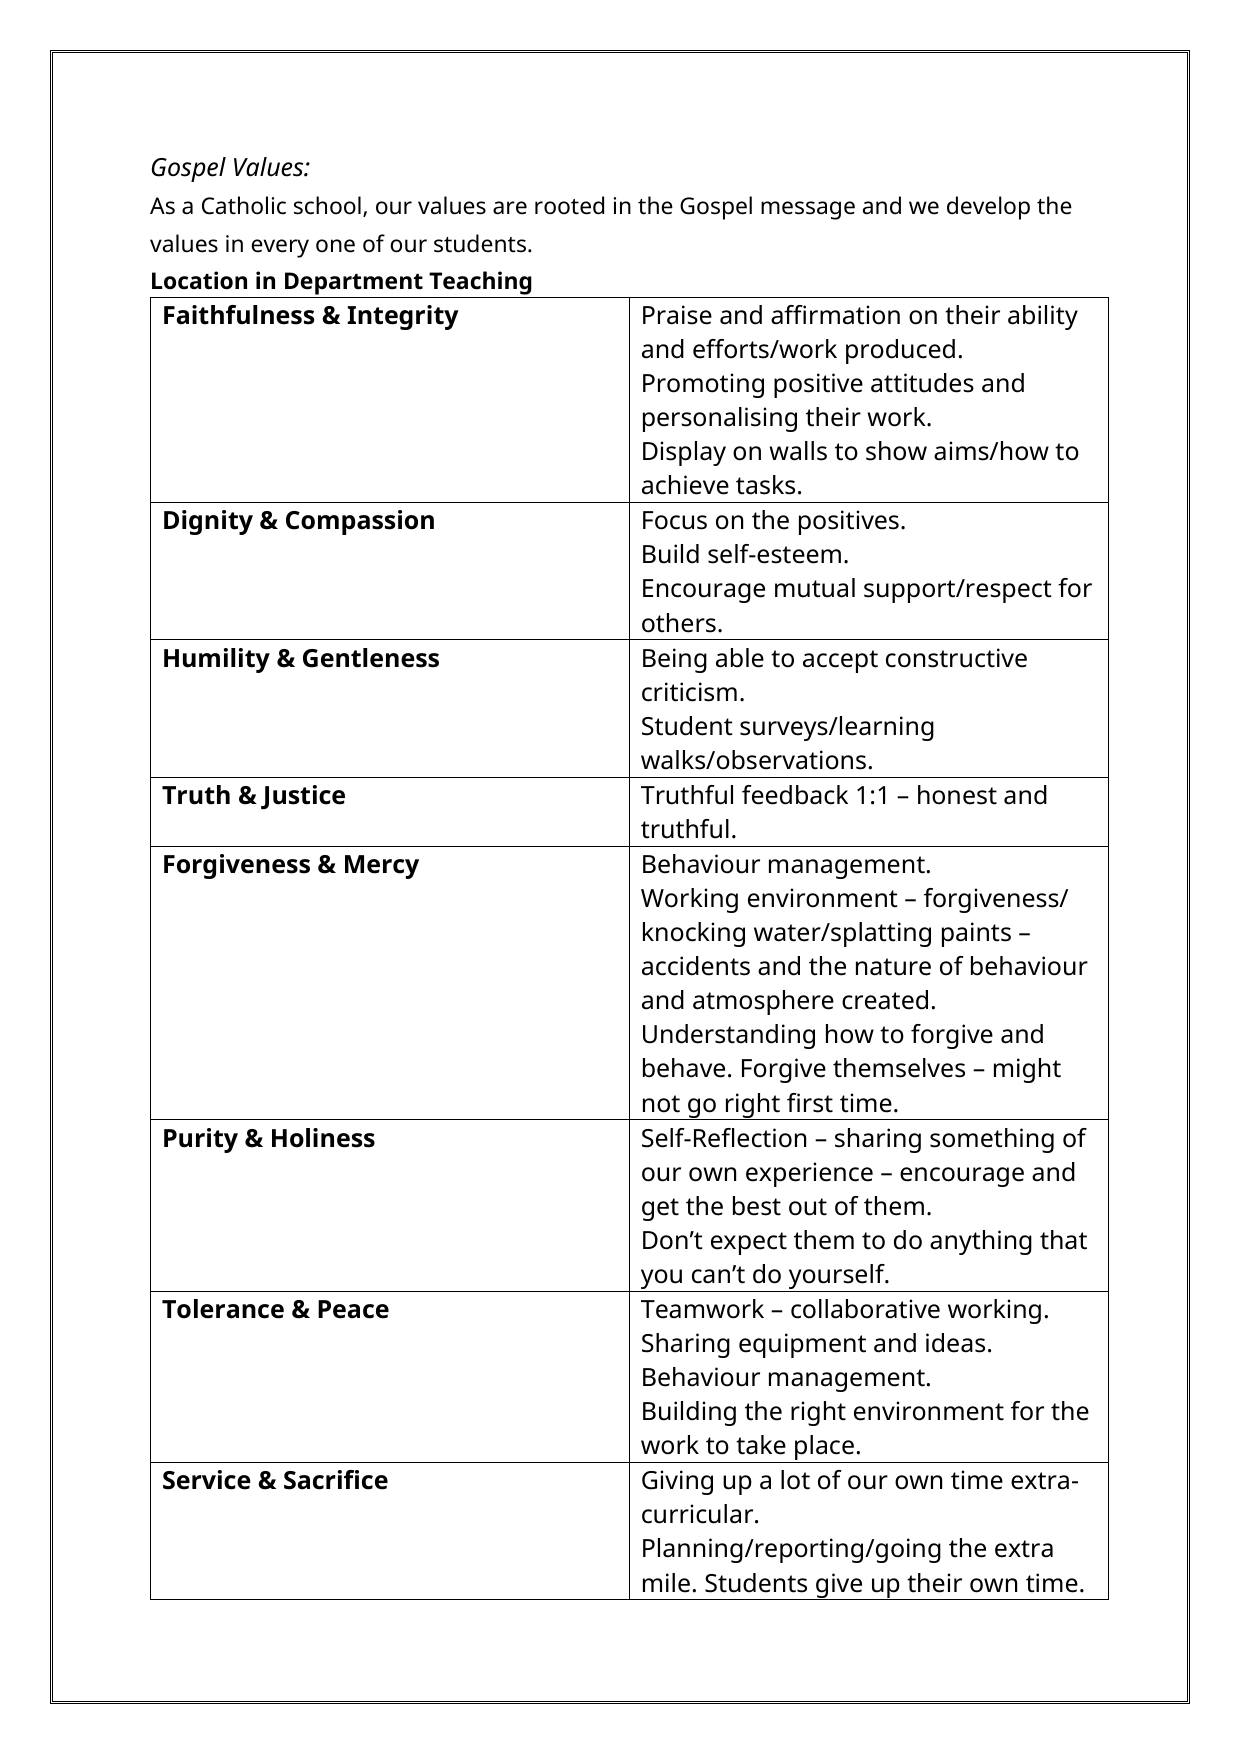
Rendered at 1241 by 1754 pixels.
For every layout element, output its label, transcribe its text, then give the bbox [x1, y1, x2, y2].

table_cell Service & Sacrifice [151, 1463, 629, 1599]
table_cell Self-Reflection – sharing something of our own experience – encourage and get the best out of them. Don’t expect them to do anything that you can’t do yourself. [630, 1120, 1108, 1291]
table_cell Forgiveness & Mercy [151, 847, 629, 1119]
table_header Faithfulness & Integrity [151, 298, 629, 502]
table_cell Focus on the positives. Build self-esteem. Encourage mutual support/respect for others. [630, 503, 1108, 639]
table_cell Behaviour management. Working environment – forgiveness/ knocking water/splatting paints – accidents and the nature of behaviour and atmosphere created. Understanding how to forgive and behave. Forgive themselves – might not go right first time. [630, 847, 1108, 1119]
table_cell Truth & Justice [151, 778, 629, 846]
table_header Praise and affirmation on their ability and efforts/work produced. Promoting positive attitudes and personalising their work. Display on walls to show aims/how to achieve tasks. [630, 298, 1108, 502]
table_cell Being able to accept constructive criticism. Student surveys/learning walks/observations. [630, 640, 1108, 777]
table_cell Teamwork – collaborative working. Sharing equipment and ideas. Behaviour management. Building the right environment for the work to take place. [630, 1292, 1108, 1462]
table_cell Dignity & Compassion [151, 503, 629, 639]
table_cell Giving up a lot of our own time extra-curricular. Planning/reporting/going the extra mile. Students give up their own time. [630, 1463, 1108, 1599]
table_cell Truthful feedback 1:1 – honest and truthful. [630, 778, 1108, 846]
text Gospel Values: [150, 150, 1107, 184]
text As a Catholic school, our values are rooted in the Gospel message and we develop the values in every one of our students. [150, 184, 1107, 259]
table_cell Humility & Gentleness [151, 640, 629, 777]
text Location in Department Teaching [150, 259, 1107, 297]
table_cell Purity & Holiness [151, 1120, 629, 1291]
table_cell Tolerance & Peace [151, 1292, 629, 1462]
